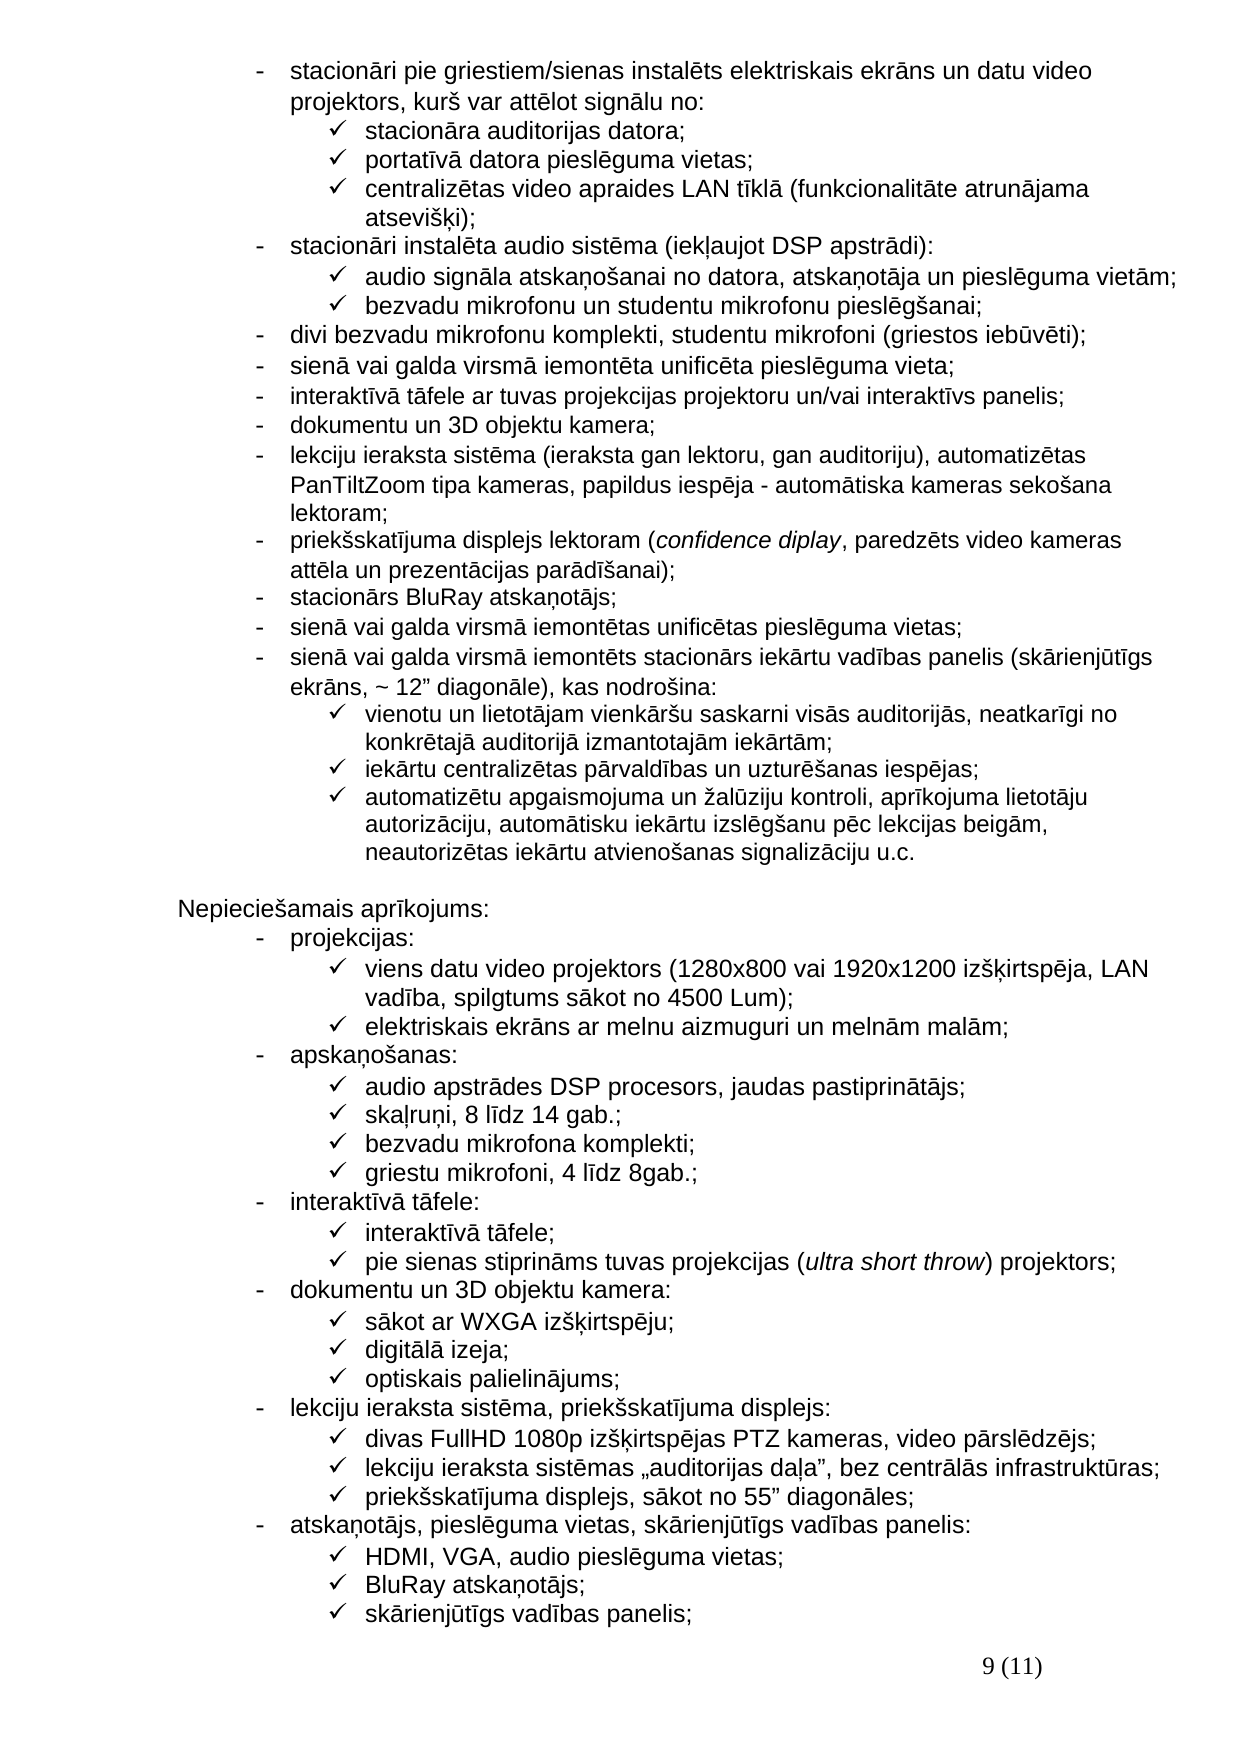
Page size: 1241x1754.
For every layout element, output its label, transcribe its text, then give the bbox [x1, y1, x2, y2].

list sienā vai galda virsmā iemontēts stacionārs iekārtu vadības panelis (skārienjūtīgs ekrāns, ~ 12” diagonāle), kas nodrošina: [252, 643, 1181, 700]
list priekšskatījuma displejs, sākot no 55” diagonāles; [327, 1482, 1181, 1511]
list dokumentu un 3D objektu kamera: [252, 1276, 1181, 1306]
list lekciju ieraksta sistēma (ieraksta gan lektoru, gan auditoriju), automatizētas PanTiltZoom tipa kameras, papildus iespēja - automātiska kameras sekošana lektoram; [252, 441, 1181, 526]
list iekārtu centralizētas pārvaldības un uzturēšanas iespējas; [327, 755, 1181, 783]
list sienā vai galda virsmā iemontēta unificēta pieslēguma vieta; [252, 351, 1181, 382]
list lekciju ieraksta sistēma, priekšskatījuma displejs: [252, 1393, 1181, 1424]
list dokumentu un 3D objektu kamera; [252, 411, 1181, 441]
list HDMI, VGA, audio pieslēguma vietas; [327, 1541, 1181, 1570]
list automatizētu apgaismojuma un žalūziju kontroli, aprīkojuma lietotāju autorizāciju, automātisku iekārtu izslēgšanu pēc lekcijas beigām, neautorizētas iekārtu atvienošanas signalizāciju u.c. [327, 783, 1181, 866]
list interaktīvā tāfele: [252, 1187, 1181, 1218]
list bezvadu mikrofona komplekti; [327, 1129, 1181, 1158]
list stacionāri pie griestiem/sienas instalēts elektriskais ekrāns un datu video projektors, kurš var attēlot signālu no: [252, 56, 1181, 116]
list audio signāla atskaņošanai no datora, atskaņotāja un pieslēguma vietām; [327, 262, 1181, 291]
list atskaņotājs, pieslēguma vietas, skārienjūtīgs vadības panelis: [252, 1511, 1181, 1541]
list viens datu video projektors (1280x800 vai 1920x1200 izšķirtspēja, LAN vadība, spilgtums sākot no 4500 Lum); [327, 954, 1181, 1012]
text Nepieciešamais aprīkojums: [177, 894, 1181, 923]
list lekciju ieraksta sistēmas „auditorijas daļa”, bez centrālās infrastruktūras; [327, 1453, 1181, 1482]
list stacionārs BluRay atskaņotājs; [252, 583, 1181, 613]
list interaktīvā tāfele ar tuvas projekcijas projektoru un/vai interaktīvs panelis; [252, 382, 1181, 411]
list interaktīvā tāfele; [327, 1218, 1181, 1247]
list digitālā izeja; [327, 1335, 1181, 1364]
list sākot ar WXGA izšķirtspēju; [327, 1306, 1181, 1335]
list skaļruņi, 8 līdz 14 gab.; [327, 1100, 1181, 1129]
list divi bezvadu mikrofonu komplekti, studentu mikrofoni (griestos iebūvēti); [252, 320, 1181, 351]
list bezvadu mikrofonu un studentu mikrofonu pieslēgšanai; [327, 291, 1181, 320]
list vienotu un lietotājam vienkāršu saskarni visās auditorijās, neatkarīgi no konkrētajā auditorijā izmantotajām iekārtām; [327, 700, 1181, 755]
list BluRay atskaņotājs; [327, 1570, 1181, 1599]
list stacionāra auditorijas datora; [327, 116, 1181, 145]
list griestu mikrofoni, 4 līdz 8gab.; [327, 1158, 1181, 1187]
list priekšskatījuma displejs lektoram (confidence diplay, paredzēts video kameras attēla un prezentācijas parādīšanai); [252, 526, 1181, 583]
list stacionāri instalēta audio sistēma (iekļaujot DSP apstrādi): [252, 231, 1181, 262]
list optiskais palielinājums; [327, 1364, 1181, 1393]
list elektriskais ekrāns ar melnu aizmuguri un melnām malām; [327, 1012, 1181, 1041]
list portatīvā datora pieslēguma vietas; [327, 145, 1181, 174]
list projekcijas: [252, 923, 1181, 954]
list skārienjūtīgs vadības panelis; [327, 1599, 1181, 1628]
list divas FullHD 1080p izšķirtspējas PTZ kameras, video pārslēdzējs; [327, 1424, 1181, 1453]
list pie sienas stiprināms tuvas projekcijas (ultra short throw) projektors; [327, 1247, 1181, 1276]
list audio apstrādes DSP procesors, jaudas pastiprinātājs; [327, 1071, 1181, 1100]
list sienā vai galda virsmā iemontētas unificētas pieslēguma vietas; [252, 613, 1181, 643]
list centralizētas video apraides LAN tīklā (funkcionalitāte atrunājama atsevišķi); [327, 174, 1181, 231]
list apskaņošanas: [252, 1041, 1181, 1071]
